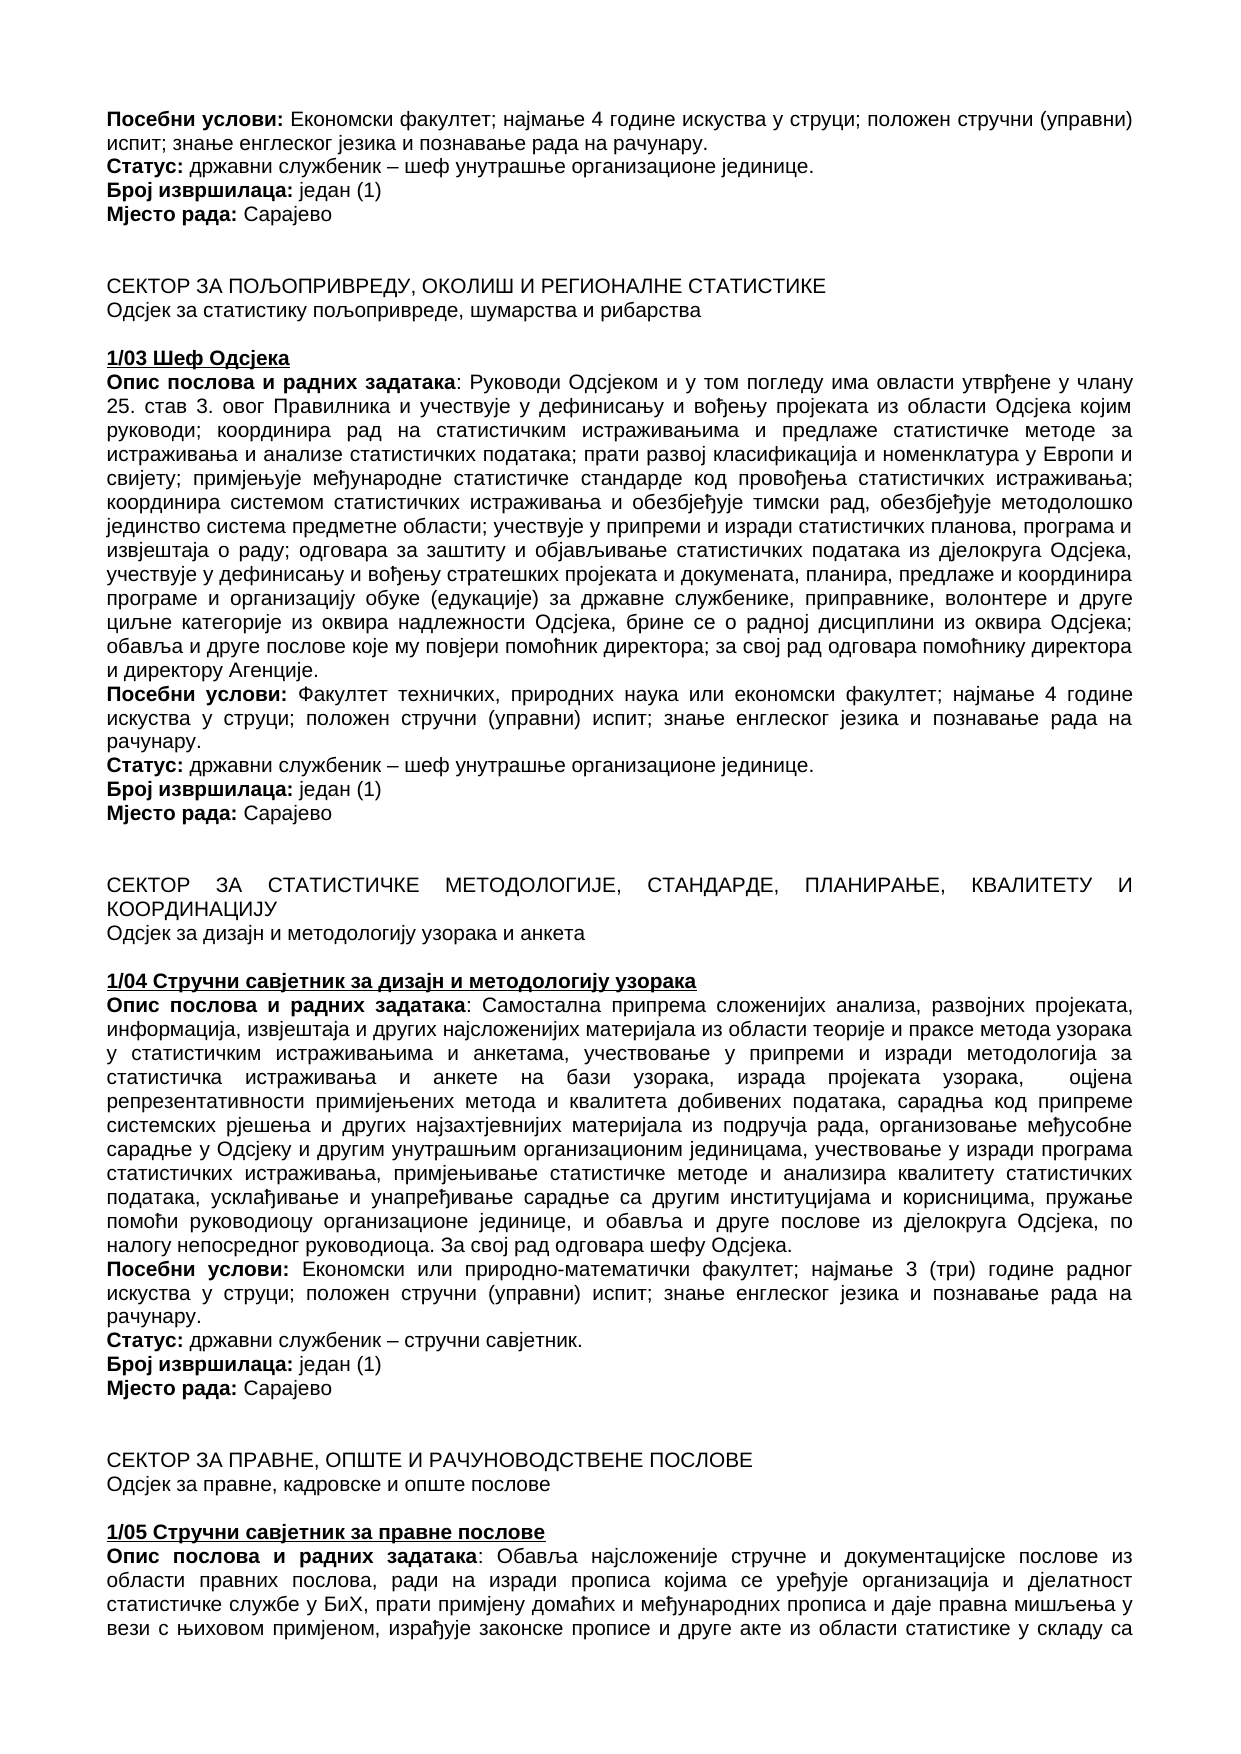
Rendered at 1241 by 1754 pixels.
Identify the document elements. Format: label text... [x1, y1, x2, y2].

text Одсјек за дизајн и методологију узорака и анкета [106, 921, 1134, 945]
text Посебни услови: Економски или природно-математички факултет; најмање 3 (три) године радног искуства у струци; положен стручни (управни) испит; знање енглеског језика и познавање рада на рачунару. [106, 1256, 1134, 1328]
text Мјесто рада: Сарајево [106, 801, 1134, 825]
text Статус: државни службеник – шеф унутрашње организационе јединице. [106, 154, 1134, 178]
text Опис послова и радних задатака: Руководи Одсјеком и у том погледу има овласти утврђене у члану 25. став 3. овог Правилника и учествује у дефинисању и вођењу пројеката из области Одсјека којим руководи; координира рад на статистичким истраживањима и предлаже статистичке методе за истраживања и анализе статистичких података; прати развој класификација и номенклатура у Европи и свијету; примјењује међународне статистичке стандарде код провођења статистичких истраживања; координира системом статистичких истраживања и обезбјеђује тимски рад, обезбјеђује методолошко јединство система предметне области; учествује у припреми и изради статистичких планова, програма и извјештаја о раду; одговара за заштиту и објављивање статистичких података из дјелокруга Одсјека, учествује у дефинисању и вођењу стратешких пројеката и докумената, планира, предлаже и координира програме и организацију обуке (едукације) за државне службенике, приправнике, волонтере и друге циљне категорије из оквира надлежности Одсјека, брине се о радној дисциплини из оквира Одсјека; обавља и друге послове које му повјери помоћник директора; за свој рад одговара помоћнику директора и директору Агенције. [106, 370, 1134, 681]
text Посебни услови: Економски факултет; најмање 4 године искуства у струци; положен стручни (управни) испит; знање енглеског језика и познавање рада на рачунару. [106, 106, 1134, 154]
text Статус: државни службеник – стручни савјетник. [106, 1328, 1134, 1352]
text 1/05 Стручни савјетник за правне послове [106, 1520, 1134, 1544]
text Одсјек за статистику пољопривреде, шумарства и рибарства [106, 298, 1134, 322]
text Мјесто рада: Сарајево [106, 1376, 1134, 1400]
text Број извршилаца: један (1) [106, 777, 1134, 801]
text Статус: државни службеник – шеф унутрашње организационе јединице. [106, 753, 1134, 777]
text 1/04 Стручни савјетник за дизајн и методологију узорака [106, 969, 1134, 993]
text СЕКТОР ЗА ПРАВНЕ, ОПШТЕ И РАЧУНОВОДСТВЕНЕ ПОСЛОВЕ [106, 1448, 1134, 1472]
text СЕКТОР ЗА СТАТИСТИЧКЕ МЕТОДОЛОГИЈЕ, СТАНДАРДЕ, ПЛАНИРАЊЕ, КВАЛИТЕТУ И КООРДИНАЦИЈУ [106, 873, 1134, 921]
text Одсјек за правне, кадровске и опште послове [106, 1472, 1134, 1496]
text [106, 1544, 1134, 1640]
text Мјесто рада: Сарајево [106, 202, 1134, 226]
text 1/03 Шеф Одсјека [106, 346, 1134, 370]
text Број извршилаца: један (1) [106, 178, 1134, 202]
text Посебни услови: Факултет техничких, природних наука или економски факултет; најмање 4 године искуства у струци; положен стручни (управни) испит; знање енглеског језика и познавање рада на рачунару. [106, 681, 1134, 753]
text Број извршилаца: један (1) [106, 1352, 1134, 1376]
text Опис послова и радних задатака: Самостална припрема сложенијих анализа, развојних пројеката, информација, извјештаја и других најсложенијих материјала из области теорије и праксе метода узорака у статистичким истраживањима и анкетама, учествовање у припреми и изради методологија за статистичка истраживања и анкете на бази узорака, израда пројеката узорака, оцјена репрезентативности примијењених метода и квалитета добивених података, сарадња код припреме системских рјешења и других најзахтјевнијих материјала из подручја рада, организовање међусобне сарадње у Одсјеку и другим унутрашњим организационим јединицама, учествовање у изради програма статистичких истраживања, примјењивање статистичке методе и анализира квалитету статистичких података, усклађивање и унапређивање сарадње са другим институцијама и корисницима, пружање помоћи руководиоцу организационе јединице, и обавља и друге послове из дјелокруга Одсјека, по налогу непосредног руководиоца. За свој рад одговара шефу Одсјека. [106, 993, 1134, 1256]
text СЕКТОР ЗА ПОЉОПРИВРЕДУ, ОКОЛИШ И РЕГИОНАЛНЕ СТАТИСТИКЕ [106, 274, 1134, 298]
